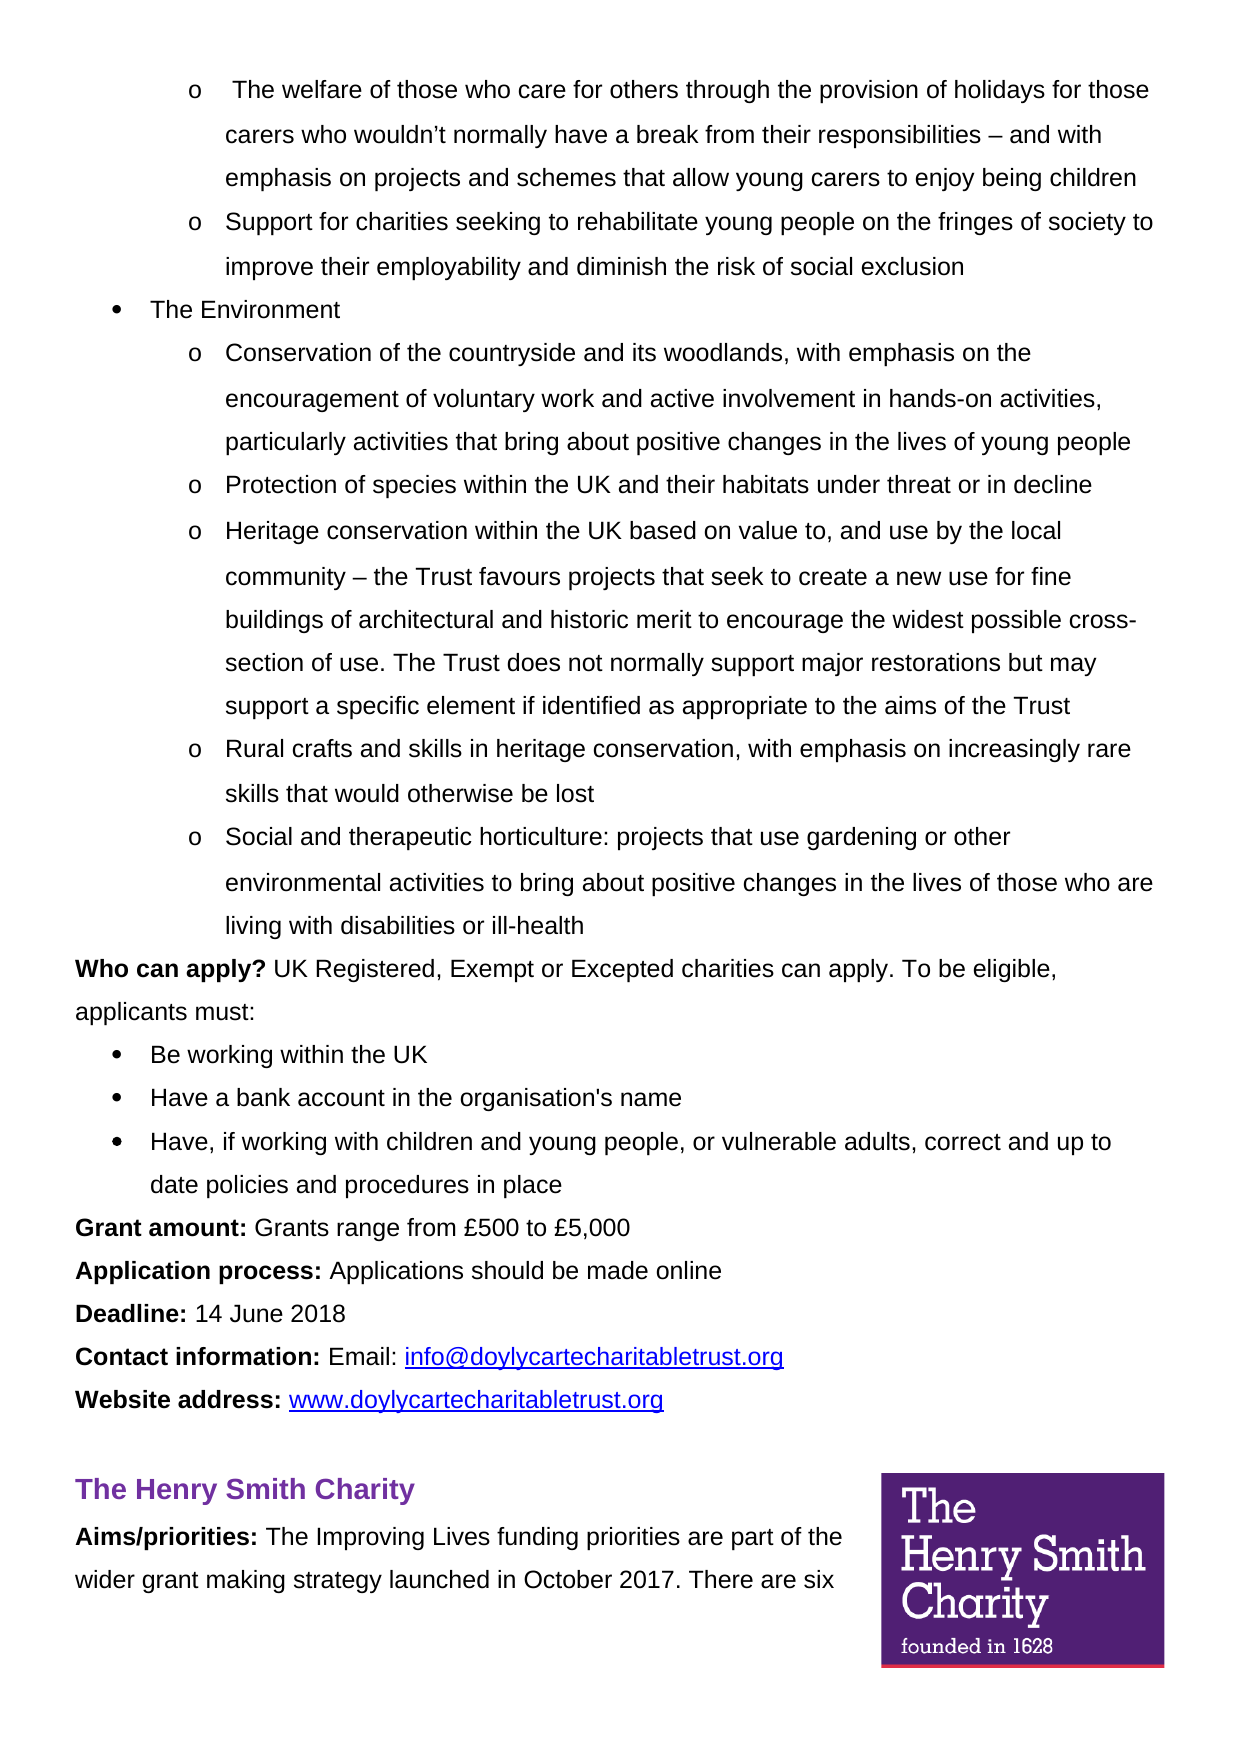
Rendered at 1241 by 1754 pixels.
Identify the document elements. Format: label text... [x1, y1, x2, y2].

text Contact information: Email: info@doylycartecharitabletrust.org [75, 1342, 1165, 1371]
text Deadline: 14 June 2018 [75, 1299, 1165, 1328]
text The Henry Smith Charity [75, 1472, 1165, 1505]
text Grant amount: Grants range from £500 to £5,000 [75, 1213, 1165, 1242]
text Website address: www.doylycartecharitabletrust.org [75, 1386, 1165, 1414]
list Be working within the UK [112, 1040, 1165, 1069]
list The welfare of those who care for others through the provision of holidays for those carers who wouldn’t normally have a break from their responsibilities – and with emphasis on projects and schemes that allow young carers to enjoy being children [187, 75, 1165, 192]
list Have, if working with children and young people, or vulnerable adults, correct and up to date policies and procedures in place [112, 1127, 1165, 1199]
list Support for charities seeking to rehabilitate young people on the fringes of society to improve their employability and diminish the risk of social exclusion [187, 207, 1165, 281]
picture [881, 1473, 1165, 1668]
list The Environment [112, 295, 1165, 324]
list Rural crafts and skills in heritage conservation, with emphasis on increasingly rare skills that would otherwise be lost [187, 734, 1165, 808]
list Have a bank account in the organisation's name [112, 1083, 1165, 1112]
text Application process: Applications should be made online [75, 1256, 1165, 1285]
list Conservation of the countryside and its woodlands, with emphasis on the encouragement of voluntary work and active involvement in hands-on activities, particularly activities that bring about positive changes in the lives of young people [187, 338, 1165, 455]
list Protection of species within the UK and their habitats under threat or in decline [187, 470, 1165, 501]
list Social and therapeutic horticulture: projects that use gardening or other environmental activities to bring about positive changes in the lives of those who are living with disabilities or ill-health [187, 822, 1165, 939]
list Heritage conservation within the UK based on value to, and use by the local community – the Trust favours projects that seek to create a new use for fine buildings of architectural and historic merit to encourage the widest possible cross-section of use. The Trust does not normally support major restorations but may support a specific element if identified as appropriate to the aims of the Trust [187, 516, 1165, 719]
text Who can apply? UK Registered, Exempt or Excepted charities can apply. To be eligible, applicants must: [75, 954, 1165, 1026]
